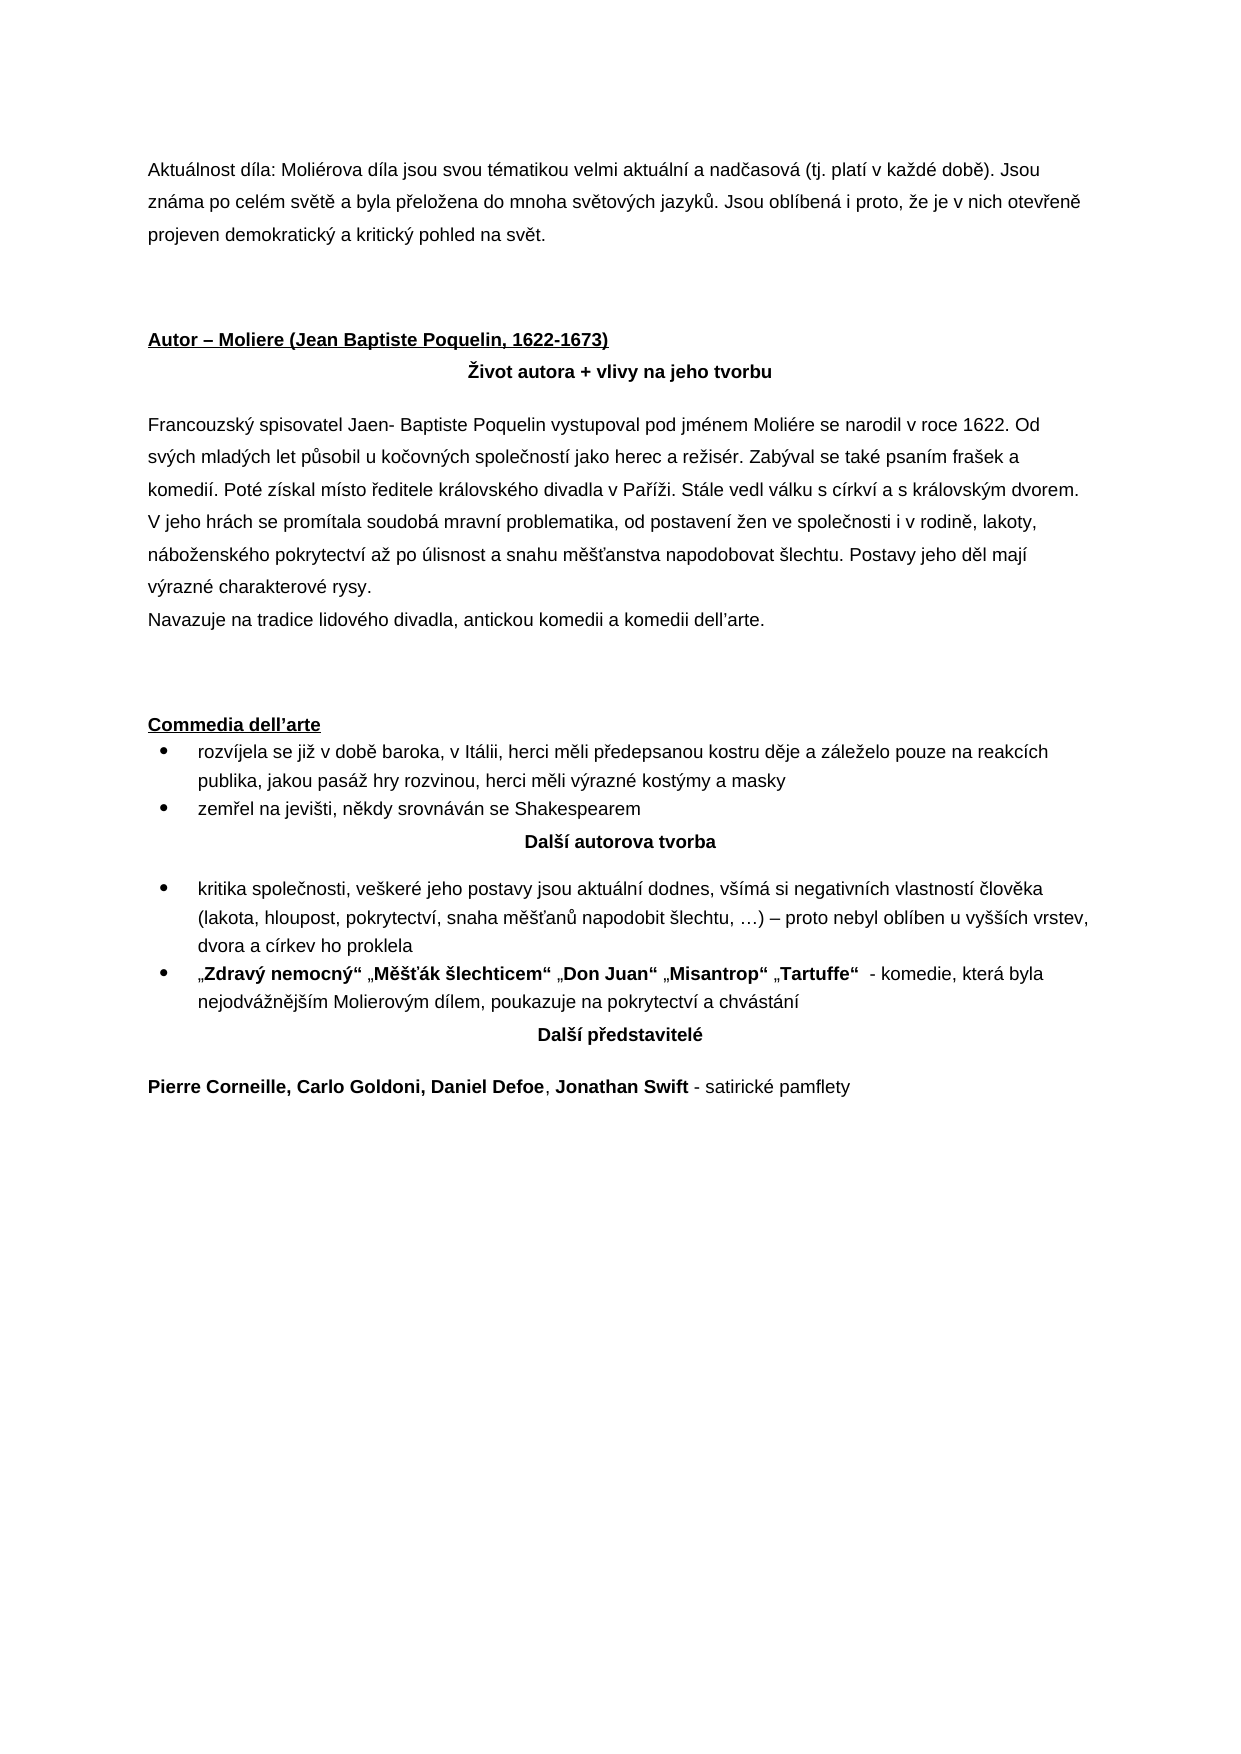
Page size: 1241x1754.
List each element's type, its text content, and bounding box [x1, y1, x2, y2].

list „Zdravý nemocný“ „Měšťák šlechticem“ „Don Juan“ „Misantrop“ „Tartuffe“ - komedie, která byla nejodvážnějším Molierovým dílem, poukazuje na pokrytectví a chvástání [160, 956, 1093, 1013]
text Commedia dell’arte [148, 703, 1093, 735]
text Francouzský spisovatel Jaen- Baptiste Poquelin vystupoval pod jménem Moliére se narodil v roce 1622. Od svých mladých let působil u kočovných společností jako herec a režisér. Zabýval se také psaním frašek a komedií. Poté získal místo ředitele královského divadla v Paříži. Stále vedl válku s církví a s královským dvorem. V jeho hrách se promítala soudobá mravní problematika, od postavení žen ve společnosti i v rodině, lakoty, náboženského pokrytectví až po úlisnost a snahu měšťanstva napodobovat šlechtu. Postavy jeho děl mají výrazné charakterové rysy. Navazuje na tradice lidového divadla, antickou komedii a komedii dell’arte. [148, 403, 1093, 630]
list kritika společnosti, veškeré jeho postavy jsou aktuální dodnes, všímá si negativních vlastností člověka (lakota, hloupost, pokrytectví, snaha měšťanů napodobit šlechtu, …) – proto nebyl oblíben u vyšších vrstev, dvora a církev ho proklela [160, 872, 1093, 956]
text Aktuálnost díla: Moliérova díla jsou svou tématikou velmi aktuální a nadčasová (tj. platí v každé době). Jsou známa po celém světě a byla přeložena do mnoha světových jazyků. Jsou oblíbená i proto, že je v nich otevřeně projeven demokratický a kritický pohled na svět. [148, 148, 1093, 245]
text Autor – Moliere (Jean Baptiste Poquelin, 1622-1673) [148, 318, 1093, 350]
text Život autora + vlivy na jeho tvorbu [148, 350, 1093, 383]
text Pierre Corneille, Carlo Goldoni, Daniel Defoe, Jonathan Swift - satirické pamflety [148, 1065, 1093, 1098]
list rozvíjela se již v době baroka, v Itálii, herci měli předepsanou kostru děje a záleželo pouze na reakcích publika, jakou pasáž hry rozvinou, herci měli výrazné kostýmy a masky [160, 735, 1093, 791]
list zemřel na jevišti, někdy srovnáván se Shakespearem [160, 791, 1093, 819]
text Další autorova tvorba [148, 819, 1093, 852]
text Další představitelé [148, 1013, 1093, 1045]
